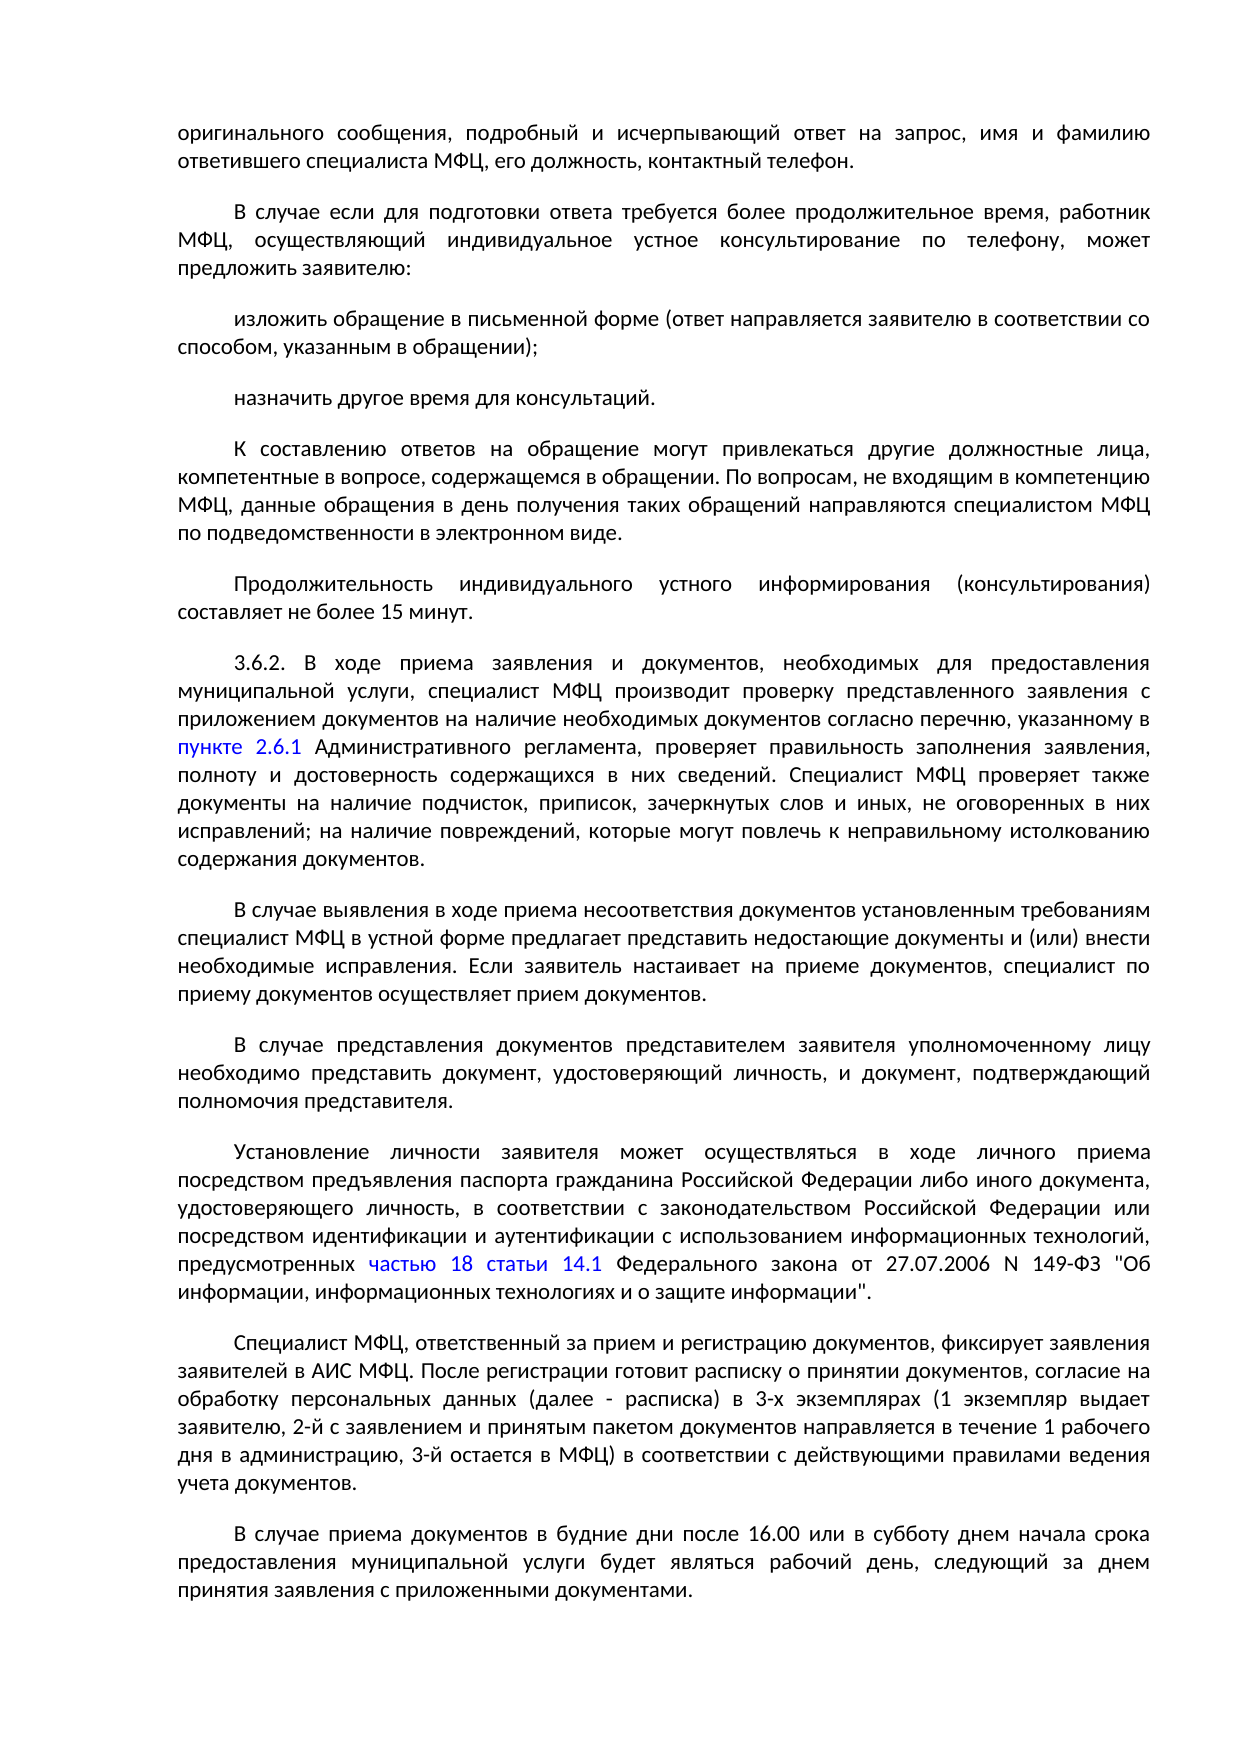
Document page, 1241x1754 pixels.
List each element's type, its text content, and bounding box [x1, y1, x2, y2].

text В случае если для подготовки ответа требуется более продолжительное время, работник МФЦ, осуществляющий индивидуальное устное консультирование по телефону, может предложить заявителю: [177, 197, 1152, 281]
text 3.6.2. В ходе приема заявления и документов, необходимых для предоставления муниципальной услуги, специалист МФЦ производит проверку представленного заявления с приложением документов на наличие необходимых документов согласно перечню, указанному в пункте 2.6.1 Административного регламента, проверяет правильность заполнения заявления, полноту и достоверность содержащихся в них сведений. Специалист МФЦ проверяет также документы на наличие подчисток, приписок, зачеркнутых слов и иных, не оговоренных в них исправлений; на наличие повреждений, которые могут повлечь к неправильному истолкованию содержания документов. [177, 648, 1152, 872]
text Продолжительность индивидуального устного информирования (консультирования) составляет не более 15 минут. [177, 569, 1152, 625]
text В случае выявления в ходе приема несоответствия документов установленным требованиям специалист МФЦ в устной форме предлагает представить недостающие документы и (или) внести необходимые исправления. Если заявитель настаивает на приеме документов, специалист по приему документов осуществляет прием документов. [177, 895, 1152, 1007]
text Установление личности заявителя может осуществляться в ходе личного приема посредством предъявления паспорта гражданина Российской Федерации либо иного документа, удостоверяющего личность, в соответствии с законодательством Российской Федерации или посредством идентификации и аутентификации с использованием информационных технологий, предусмотренных частью 18 статьи 14.1 Федерального закона от 27.07.2006 N 149-ФЗ "Об информации, информационных технологиях и о защите информации". [177, 1137, 1152, 1305]
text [177, 118, 1152, 174]
text В случае представления документов представителем заявителя уполномоченному лицу необходимо представить документ, удостоверяющий личность, и документ, подтверждающий полномочия представителя. [177, 1030, 1152, 1114]
text Специалист МФЦ, ответственный за прием и регистрацию документов, фиксирует заявления заявителей в АИС МФЦ. После регистрации готовит расписку о принятии документов, согласие на обработку персональных данных (далее - расписка) в 3-х экземплярах (1 экземпляр выдает заявителю, 2-й с заявлением и принятым пакетом документов направляется в течение 1 рабочего дня в администрацию, 3-й остается в МФЦ) в соответствии с действующими правилами ведения учета документов. [177, 1328, 1152, 1496]
text К составлению ответов на обращение могут привлекаться другие должностные лица, компетентные в вопросе, содержащемся в обращении. По вопросам, не входящим в компетенцию МФЦ, данные обращения в день получения таких обращений направляются специалистом МФЦ по подведомственности в электронном виде. [177, 434, 1152, 546]
text назначить другое время для консультаций. [177, 383, 1152, 411]
text В случае приема документов в будние дни после 16.00 или в субботу днем начала срока предоставления муниципальной услуги будет являться рабочий день, следующий за днем принятия заявления с приложенными документами. [177, 1519, 1152, 1603]
text изложить обращение в письменной форме (ответ направляется заявителю в соответствии со способом, указанным в обращении); [177, 304, 1152, 360]
